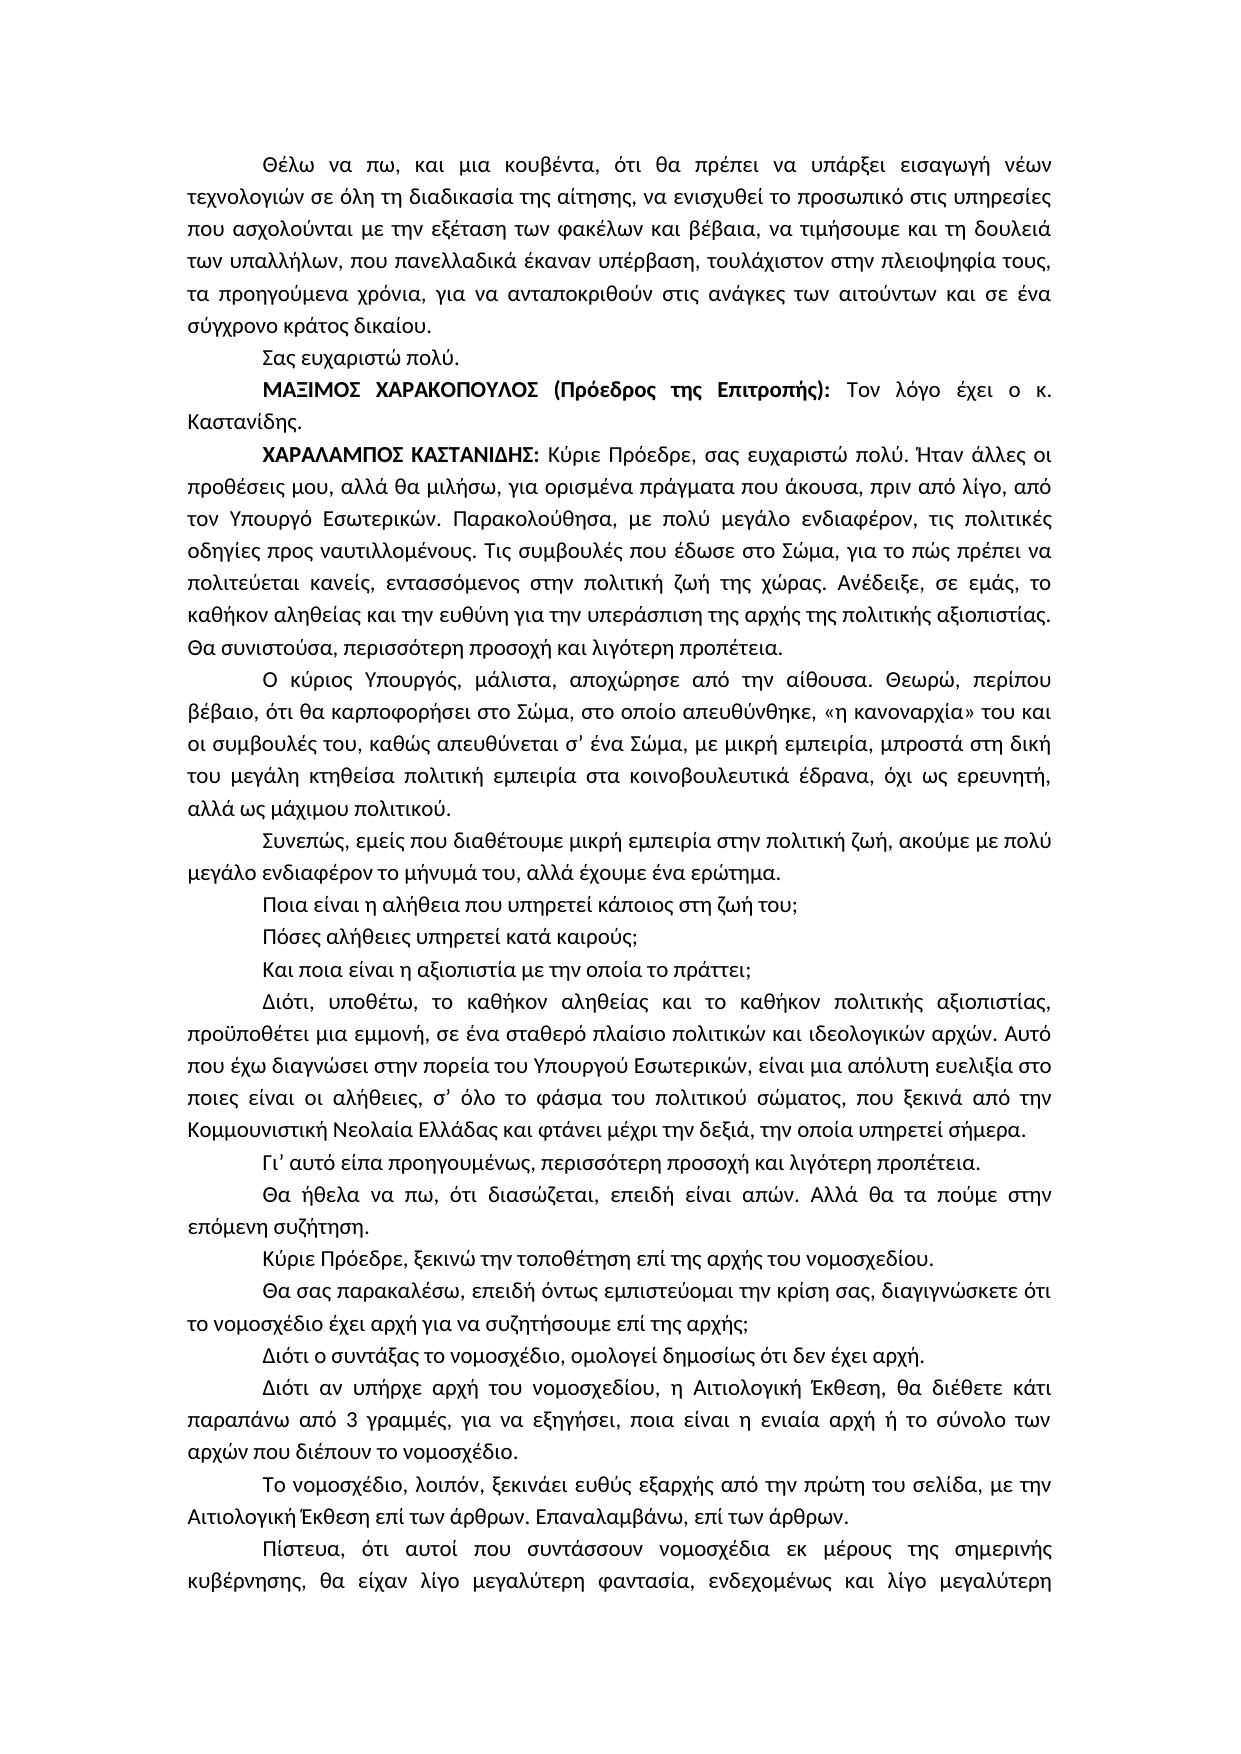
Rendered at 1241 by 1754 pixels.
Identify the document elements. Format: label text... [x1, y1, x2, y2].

text Σας ευχαριστώ πολύ. [187, 343, 1053, 371]
text Γι’ αυτό είπα προηγουμένως, περισσότερη προσοχή και λιγότερη προπέτεια. [187, 1148, 1053, 1176]
text Και ποια είναι η αξιοπιστία με την οποία το πράττει; [187, 955, 1053, 983]
text Ο κύριος Υπουργός, μάλιστα, αποχώρησε από την αίθουσα. Θεωρώ, περίπου βέβαιο, ότι θα καρποφορήσει στο Σώμα, στο οποίο απευθύνθηκε, «η κανοναρχία» του και οι συμβουλές του, καθώς απευθύνεται σ’ ένα Σώμα, με μικρή εμπειρία, μπροστά στη δική του μεγάλη κτηθείσα πολιτική εμπειρία στα κοινοβουλευτικά έδρανα, όχι ως ερευνητή, αλλά ως μάχιμου πολιτικού. [187, 665, 1053, 822]
text Θα σας παρακαλέσω, επειδή όντως εμπιστεύομαι την κρίση σας, διαγιγνώσκετε ότι το νομοσχέδιο έχει αρχή για να συζητήσουμε επί της αρχής; [187, 1277, 1053, 1337]
text ΧΑΡΑΛΑΜΠΟΣ ΚΑΣΤΑΝΙΔΗΣ: Κύριε Πρόεδρε, σας ευχαριστώ πολύ. Ήταν άλλες οι προθέσεις μου, αλλά θα μιλήσω, για ορισμένα πράγματα που άκουσα, πριν από λίγο, από τον Υπουργό Εσωτερικών. Παρακολούθησα, με πολύ μεγάλο ενδιαφέρον, τις πολιτικές οδηγίες προς ναυτιλλομένους. Τις συμβουλές που έδωσε στο Σώμα, για το πώς πρέπει να πολιτεύεται κανείς, εντασσόμενος στην πολιτική ζωή της χώρας. Ανέδειξε, σε εμάς, το καθήκον αληθείας και την ευθύνη για την υπεράσπιση της αρχής της πολιτικής αξιοπιστίας. Θα συνιστούσα, περισσότερη προσοχή και λιγότερη προπέτεια. [187, 440, 1053, 661]
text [187, 1534, 1053, 1594]
text Θα ήθελα να πω, ότι διασώζεται, επειδή είναι απών. Αλλά θα τα πούμε στην επόμενη συζήτηση. [187, 1180, 1053, 1240]
text Θέλω να πω, και μια κουβέντα, ότι θα πρέπει να υπάρξει εισαγωγή νέων τεχνολογιών σε όλη τη διαδικασία της αίτησης, να ενισχυθεί το προσωπικό στις υπηρεσίες που ασχολούνται με την εξέταση των φακέλων και βέβαια, να τιμήσουμε και τη δουλειά των υπαλλήλων, που πανελλαδικά έκαναν υπέρβαση, τουλάχιστον στην πλειοψηφία τους, τα προηγούμενα χρόνια, για να ανταποκριθούν στις ανάγκες των αιτούντων και σε ένα σύγχρονο κράτος δικαίου. [187, 150, 1053, 339]
text Διότι, υποθέτω, το καθήκον αληθείας και το καθήκον πολιτικής αξιοπιστίας, προϋποθέτει μια εμμονή, σε ένα σταθερό πλαίσιο πολιτικών και ιδεολογικών αρχών. Αυτό που έχω διαγνώσει στην πορεία του Υπουργού Εσωτερικών, είναι μια απόλυτη ευελιξία στο ποιες είναι οι αλήθειες, σ’ όλο το φάσμα του πολιτικού σώματος, που ξεκινά από την Κομμουνιστική Νεολαία Ελλάδας και φτάνει μέχρι την δεξιά, την οποία υπηρετεί σήμερα. [187, 987, 1053, 1144]
text Κύριε Πρόεδρε, ξεκινώ την τοποθέτηση επί της αρχής του νομοσχεδίου. [187, 1244, 1053, 1272]
text Πόσες αλήθειες υπηρετεί κατά καιρούς; [187, 922, 1053, 951]
text Ποια είναι η αλήθεια που υπηρετεί κάποιος στη ζωή του; [187, 890, 1053, 918]
text Διότι ο συντάξας το νομοσχέδιο, ομολογεί δημοσίως ότι δεν έχει αρχή. [187, 1341, 1053, 1369]
text Διότι αν υπήρχε αρχή του νομοσχεδίου, η Αιτιολογική Έκθεση, θα διέθετε κάτι παραπάνω από 3 γραμμές, για να εξηγήσει, ποια είναι η ενιαία αρχή ή το σύνολο των αρχών που διέπουν το νομοσχέδιο. [187, 1373, 1053, 1466]
text Το νομοσχέδιο, λοιπόν, ξεκινάει ευθύς εξαρχής από την πρώτη του σελίδα, με την Αιτιολογική Έκθεση επί των άρθρων. Επαναλαμβάνω, επί των άρθρων. [187, 1470, 1053, 1530]
text Συνεπώς, εμείς που διαθέτουμε μικρή εμπειρία στην πολιτική ζωή, ακούμε με πολύ μεγάλο ενδιαφέρον το μήνυμά του, αλλά έχουμε ένα ερώτημα. [187, 826, 1053, 886]
text ΜΑΞΙΜΟΣ ΧΑΡΑΚΟΠΟΥΛΟΣ (Πρόεδρος της Επιτροπής): Τον λόγο έχει ο κ. Καστανίδης. [187, 375, 1053, 436]
